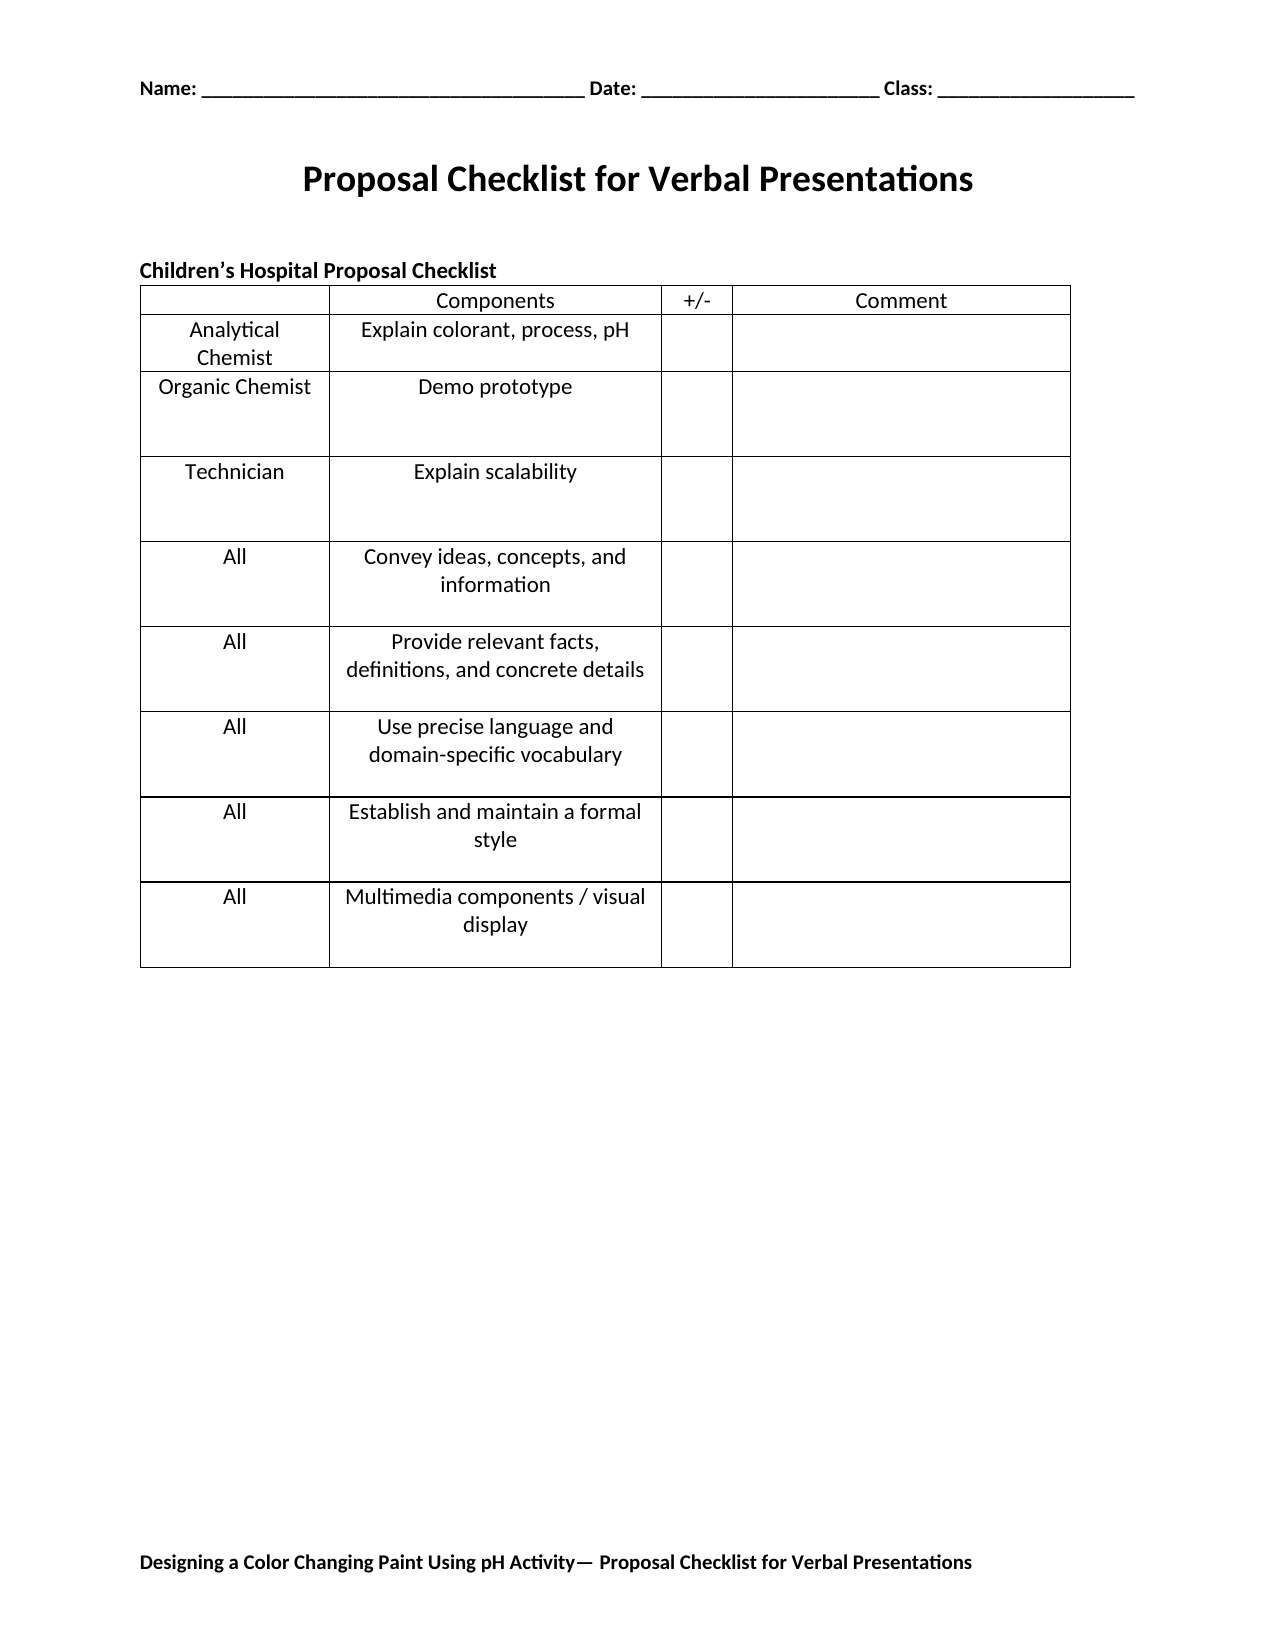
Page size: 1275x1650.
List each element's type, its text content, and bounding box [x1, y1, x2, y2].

table_cell [733, 712, 1070, 796]
table_cell [662, 542, 732, 626]
table_cell [662, 315, 732, 371]
table_cell [733, 457, 1070, 541]
table_cell [733, 883, 1070, 967]
table_cell Organic Chemist [141, 372, 329, 456]
table_cell [733, 627, 1070, 711]
table_cell All [141, 712, 329, 796]
table_cell Use precise language and domain-specific vocabulary [330, 712, 661, 796]
table_header Components [330, 286, 661, 314]
table_cell Explain colorant, process, pH [330, 315, 661, 371]
table_cell [662, 798, 732, 881]
table_cell Establish and maintain a formal style [330, 798, 661, 881]
table_cell Demo prototype [330, 372, 661, 456]
table_cell Multimedia components / visual display [330, 883, 661, 967]
table_cell All [141, 883, 329, 967]
table_header [141, 286, 329, 314]
table_cell Analytical Chemist [141, 315, 329, 371]
text Proposal Checklist for Verbal Presentations [139, 155, 1137, 201]
table_cell [662, 627, 732, 711]
table_cell Convey ideas, concepts, and information [330, 542, 661, 626]
table_cell [662, 457, 732, 541]
table_cell All [141, 542, 329, 626]
table_cell [662, 712, 732, 796]
text Children’s Hospital Proposal Checklist [139, 257, 1137, 285]
table_header +/- [662, 286, 732, 314]
table_cell [733, 542, 1070, 626]
table_cell All [141, 627, 329, 711]
table_header Comment [733, 286, 1070, 314]
table_cell [733, 315, 1070, 371]
table_cell Technician [141, 457, 329, 541]
table_cell All [141, 798, 329, 881]
table_cell [733, 372, 1070, 456]
table_cell Explain scalability [330, 457, 661, 541]
table_cell [662, 372, 732, 456]
table_cell Provide relevant facts, definitions, and concrete details [330, 627, 661, 711]
table_cell [662, 883, 732, 967]
table_cell [733, 798, 1070, 881]
